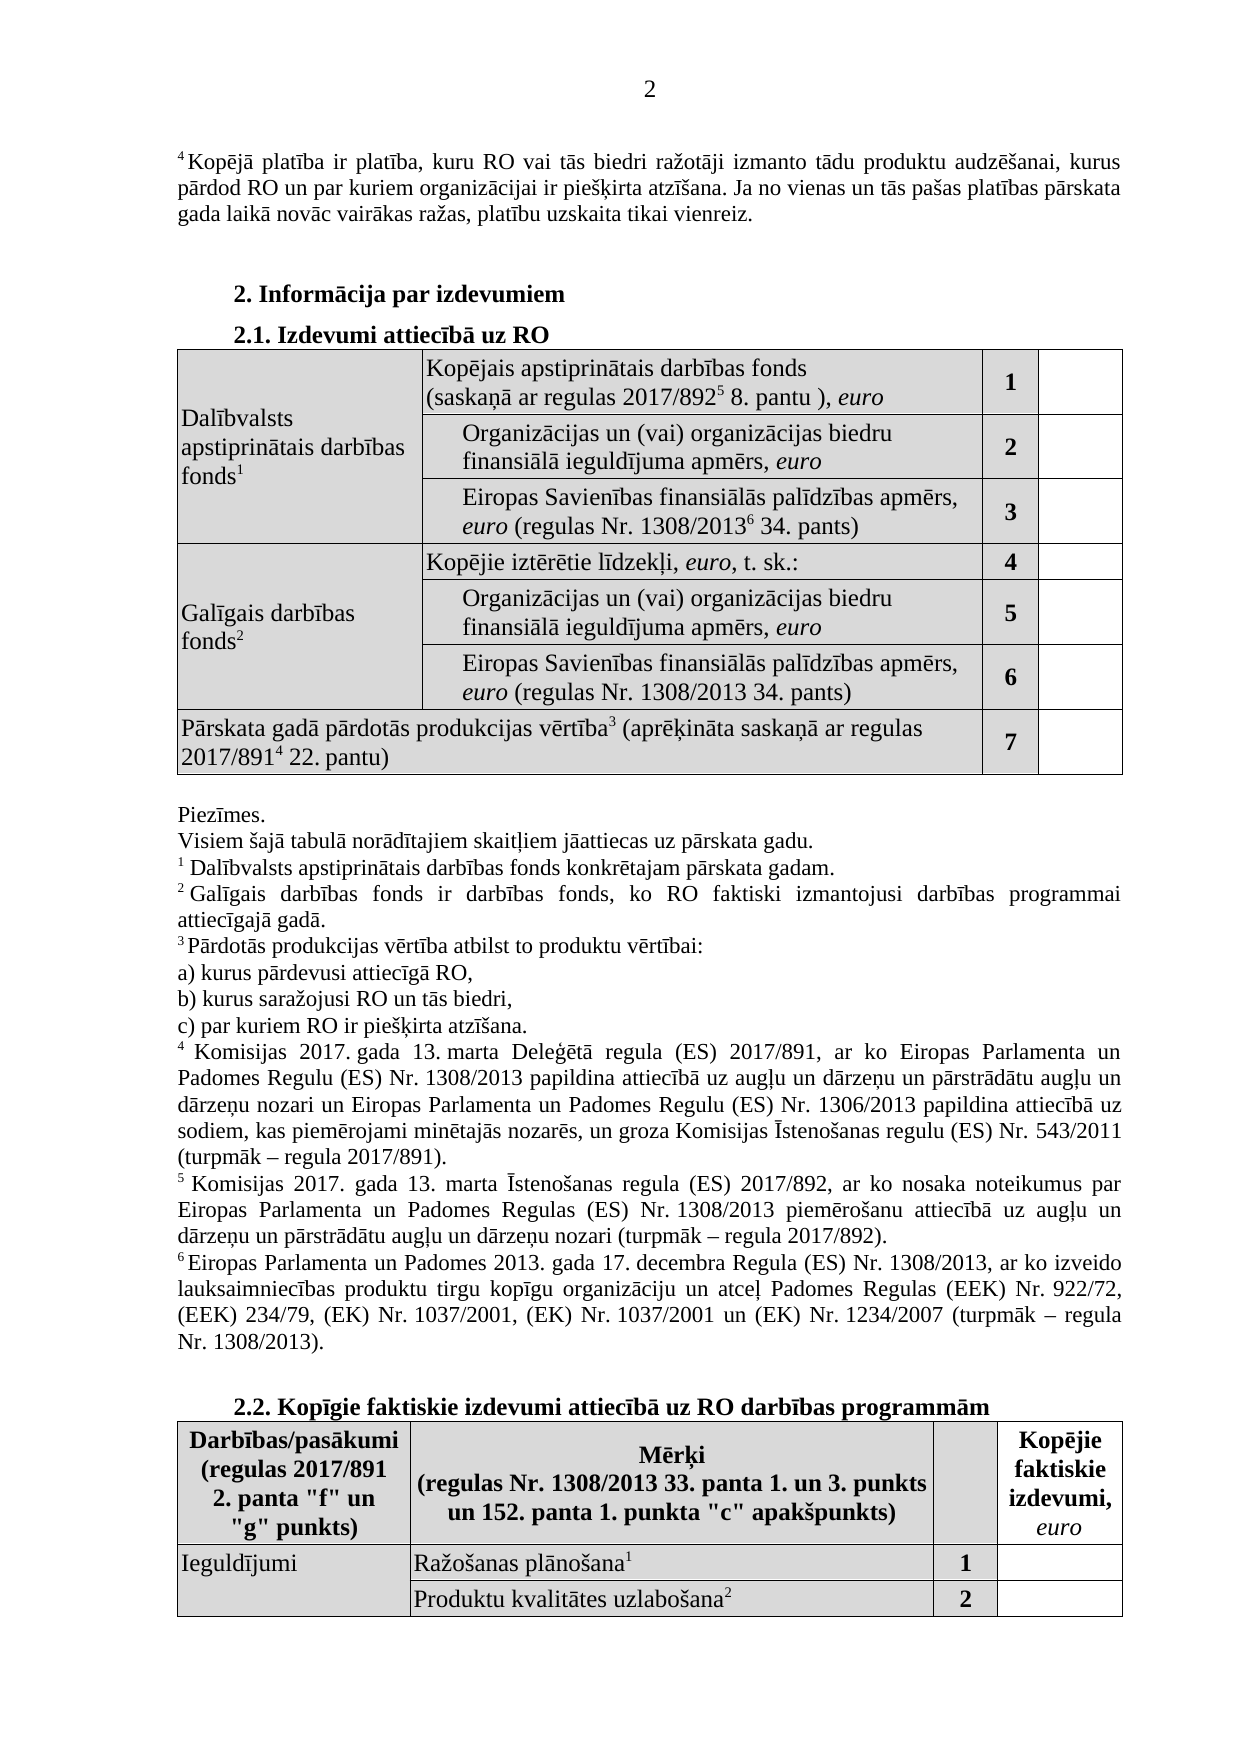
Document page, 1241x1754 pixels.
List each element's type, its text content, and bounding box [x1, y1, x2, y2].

table_cell [1039, 580, 1122, 644]
table_cell [998, 1545, 1122, 1579]
table_cell [1039, 645, 1122, 709]
table_cell Kopējie iztērētie līdzekļi, euro, t. sk.: [423, 544, 982, 579]
table_cell Eiropas Savienības finansiālās palīdzības apmērs, euro (regulas Nr. 1308/20136 34. pants) [423, 479, 982, 543]
table_cell Galīgais darbības fonds2 [178, 544, 422, 709]
table_cell Organizācijas un (vai) organizācijas biedru finansiālā ieguldījuma apmērs, euro [423, 415, 982, 478]
text 1 Dalībvalsts apstiprinātais darbības fonds konkrētajam pārskata gadam. [177, 853, 1122, 880]
table_cell [1039, 544, 1122, 579]
text 2 Galīgais darbības fonds ir darbības fonds, ko RO faktiski izmantojusi darbības programmai attiecīgajā gadā. [177, 880, 1122, 933]
text 6 Eiropas Parlamenta un Padomes 2013. gada 17. decembra Regula (ES) Nr. 1308/2013, ar ko izveido lauksaimniecības produktu tirgu kopīgu organizāciju un atceļ Padomes Regulas (EEK) Nr. 922/72, (EEK) 234/79, (EK) Nr. 1037/2001, (EK) Nr. 1037/2001 un (EK) Nr. 1234/2007 (turpmāk – regula Nr. 1308/2013). [177, 1249, 1122, 1354]
table_cell 6 [983, 645, 1038, 709]
table_cell Pārskata gadā pārdotās produkcijas vērtība3 (aprēķināta saskaņā ar regulas 2017/8914 22. pantu) [178, 710, 982, 773]
text 2.1. Izdevumi attiecībā uz RO [177, 322, 1122, 349]
table_header [934, 1422, 997, 1543]
text 2. Informācija par izdevumiem [177, 281, 1122, 308]
text b) kurus saražojusi RO un tās biedri, [177, 985, 1122, 1012]
table_cell Organizācijas un (vai) organizācijas biedru finansiālā ieguldījuma apmērs, euro [423, 580, 982, 644]
table_cell 1 [934, 1545, 997, 1579]
table_cell Ieguldījumi [178, 1545, 410, 1616]
table_header [1039, 350, 1122, 413]
text 2.2. Kopīgie faktiskie izdevumi attiecībā uz RO darbības programmām [177, 1394, 1122, 1421]
table_header Dalībvalsts apstiprinātais darbības fonds1 [178, 350, 422, 543]
table_cell 4 [983, 544, 1038, 579]
table_header 1 [983, 350, 1038, 413]
table_cell 2 [934, 1581, 997, 1616]
table_cell Ražošanas plānošana1 [411, 1545, 933, 1579]
table_cell 7 [983, 710, 1038, 773]
table_cell [1039, 415, 1122, 478]
table_cell Eiropas Savienības finansiālās palīdzības apmērs, euro (regulas Nr. 1308/2013 34. pants) [423, 645, 982, 709]
text c) par kuriem RO ir piešķirta atzīšana. [177, 1012, 1122, 1038]
table_cell [1039, 479, 1122, 543]
text 4 Kopējā platība ir platība, kuru RO vai tās biedri ražotāji izmanto tādu produktu audzēšanai, kurus pārdod RO un par kuriem organizācijai ir piešķirta atzīšana. Ja no vienas un tās pašas platības pārskata gada laikā novāc vairākas ražas, platību uzskaita tikai vienreiz. [177, 148, 1122, 227]
text 5 Komisijas 2017. gada 13. marta Īstenošanas regula (ES) 2017/892, ar ko nosaka noteikumus par Eiropas Parlamenta un Padomes Regulas (ES) Nr. 1308/2013 piemērošanu attiecībā uz augļu un dārzeņu un pārstrādātu augļu un dārzeņu nozari (turpmāk – regula 2017/892). [177, 1170, 1122, 1249]
text Visiem šajā tabulā norādītajiem skaitļiem jāattiecas uz pārskata gadu. [177, 827, 1122, 853]
table_cell 5 [983, 580, 1038, 644]
text 3 Pārdotās produkcijas vērtība atbilst to produktu vērtībai: [177, 933, 1122, 959]
text 4 Komisijas 2017. gada 13. marta Deleģētā regula (ES) 2017/891, ar ko Eiropas Parlamenta un Padomes Regulu (ES) Nr. 1308/2013 papildina attiecībā uz augļu un dārzeņu un pārstrādātu augļu un dārzeņu nozari un Eiropas Parlamenta un Padomes Regulu (ES) Nr. 1306/2013 papildina attiecībā uz sodiem, kas piemērojami minētajās nozarēs, un groza Komisijas Īstenošanas regulu (ES) Nr. 543/2011 (turpmāk – regula 2017/891). [177, 1038, 1122, 1170]
text Piezīmes. [177, 801, 1122, 827]
table_header Mērķi (regulas Nr. 1308/2013 33. panta 1. un 3. punkts un 152. panta 1. punkta "c" apakšpunkts) [411, 1422, 933, 1543]
table_cell [1039, 710, 1122, 773]
table_cell [998, 1581, 1122, 1616]
text a) kurus pārdevusi attiecīgā RO, [177, 959, 1122, 985]
table_header Kopējie faktiskie izdevumi, euro [998, 1422, 1122, 1543]
table_cell 2 [983, 415, 1038, 478]
table_header Kopējais apstiprinātais darbības fonds (saskaņā ar regulas 2017/8925 8. pantu ), euro [423, 350, 982, 413]
table_cell Produktu kvalitātes uzlabošana2 [411, 1581, 933, 1616]
table_cell 3 [983, 479, 1038, 543]
table_header Darbības/pasākumi (regulas 2017/891 2. panta "f" un "g" punkts) [178, 1422, 410, 1543]
